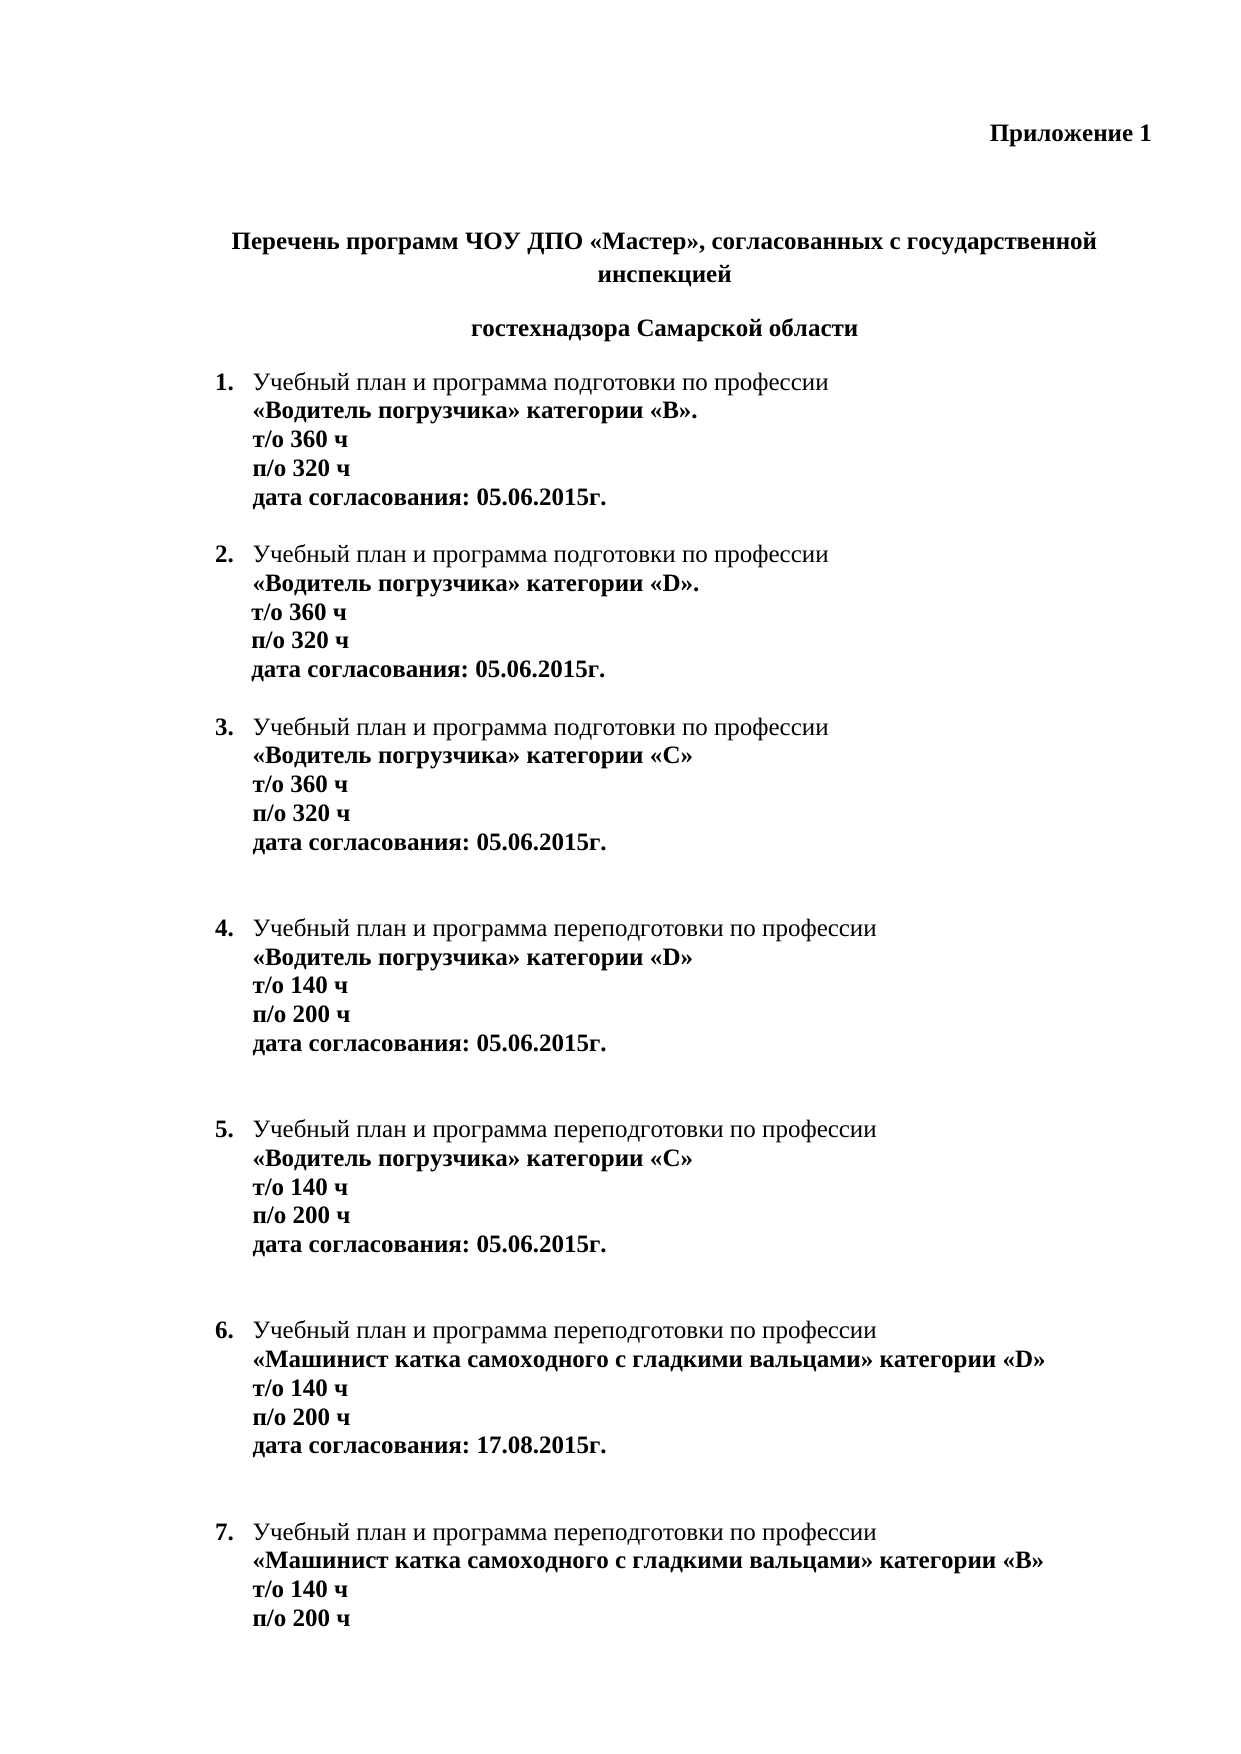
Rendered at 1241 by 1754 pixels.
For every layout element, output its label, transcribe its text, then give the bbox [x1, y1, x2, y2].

text п/о 320 ч [252, 453, 1152, 482]
list Учебный план и программа подготовки по профессии [215, 367, 1152, 395]
text п/о 200 ч [252, 1402, 1152, 1430]
text «Водитель погрузчика» категории «В». [252, 395, 1152, 424]
text «Водитель погрузчика» категории «C» [252, 740, 1152, 769]
text п/о 320 ч [252, 798, 1152, 827]
text дата согласования: 05.06.2015г. [252, 482, 1152, 510]
text т/о 360 ч [252, 424, 1152, 453]
list Учебный план и программа переподготовки по профессии [215, 1114, 1152, 1143]
text «Водитель погрузчика» категории «C» [252, 1143, 1152, 1172]
text п/о 320 ч [177, 625, 1152, 654]
text дата согласования: 05.06.2015г. [177, 654, 1152, 683]
text дата согласования: 17.08.2015г. [252, 1430, 1152, 1459]
text т/о 140 ч [252, 970, 1152, 999]
text Перечень программ ЧОУ ДПО «Мастер», согласованных с государственной инспекцией [177, 226, 1152, 288]
text гостехнадзора Самарской области [177, 313, 1152, 341]
text дата согласования: 05.06.2015г. [252, 1229, 1152, 1258]
text т/о 360 ч [177, 597, 1152, 625]
text «Машинист катка самоходного с гладкими вальцами» категории «D» [252, 1344, 1152, 1373]
text дата согласования: 05.06.2015г. [252, 1028, 1152, 1057]
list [215, 1517, 1152, 1545]
text «Водитель погрузчика» категории «D». [252, 568, 1152, 597]
list Учебный план и программа подготовки по профессии [215, 712, 1152, 740]
text Приложение 1 [177, 118, 1152, 147]
text т/о 140 ч [252, 1373, 1152, 1402]
text дата согласования: 05.06.2015г. [252, 827, 1152, 855]
text т/о 360 ч [252, 769, 1152, 798]
text «Машинист катка самоходного с гладкими вальцами» категории «В» [252, 1545, 1152, 1574]
text п/о 200 ч [252, 999, 1152, 1028]
text т/о 140 ч [252, 1574, 1152, 1603]
list Учебный план и программа подготовки по профессии [215, 539, 1152, 568]
text п/о 200 ч [252, 1200, 1152, 1229]
list Учебный план и программа переподготовки по профессии [215, 913, 1152, 942]
text «Водитель погрузчика» категории «D» [252, 942, 1152, 970]
text т/о 140 ч [252, 1172, 1152, 1200]
list Учебный план и программа переподготовки по профессии [215, 1315, 1152, 1344]
text п/о 200 ч [252, 1603, 1152, 1632]
